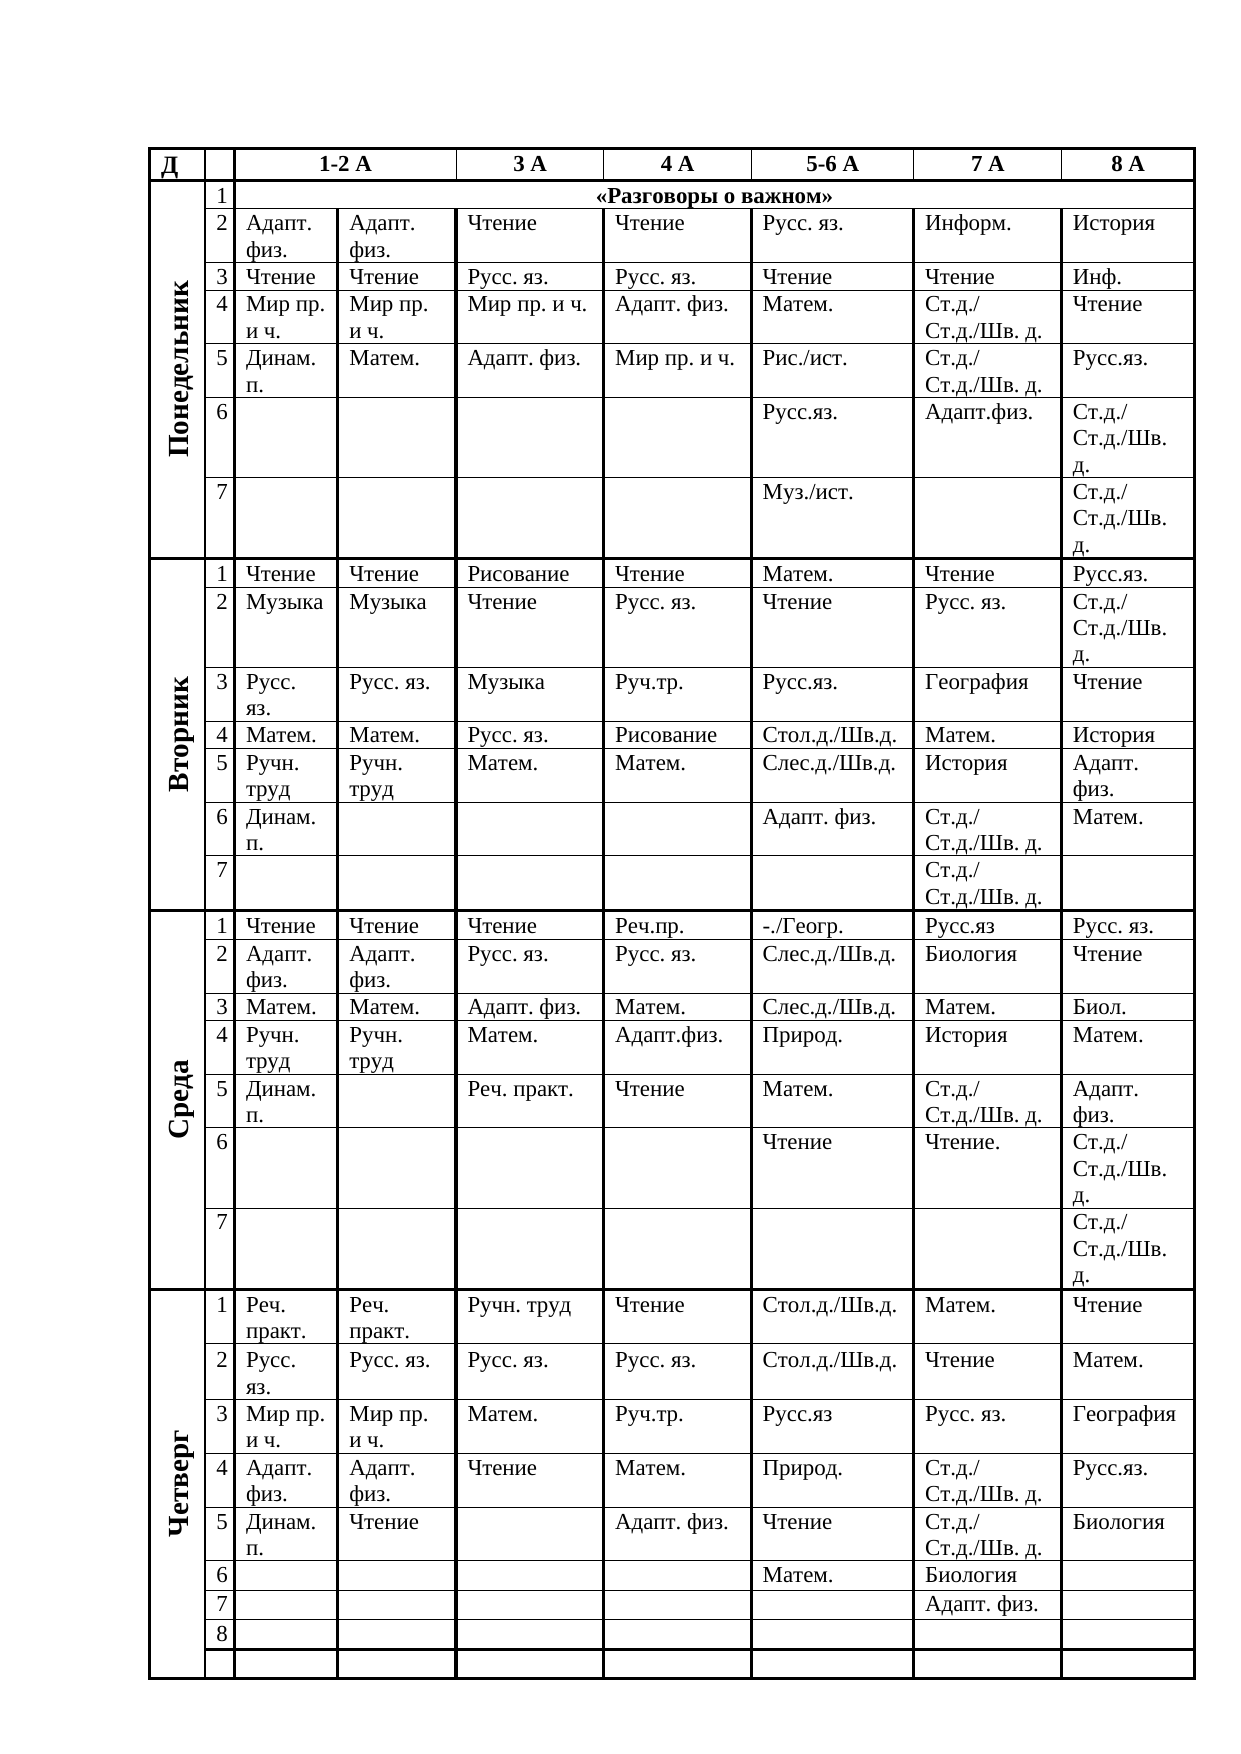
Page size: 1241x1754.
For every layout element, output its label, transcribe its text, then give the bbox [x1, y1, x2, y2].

table_cell Чтение [339, 1508, 454, 1560]
table_cell [339, 856, 454, 909]
table_cell Матем. [458, 1400, 602, 1453]
table_cell Природ. [753, 1454, 912, 1507]
table_cell 4 [206, 1021, 233, 1073]
table_cell Чтение [915, 560, 1060, 587]
table_cell [753, 1651, 912, 1677]
table_cell Чтение [753, 263, 912, 289]
table_cell Чтение [1063, 291, 1193, 343]
table_cell 5 [206, 1075, 233, 1127]
table_cell 3 [206, 1400, 233, 1453]
table_cell Чтение [753, 588, 912, 667]
table_cell Матем. [1063, 803, 1193, 855]
table_cell Природ. [753, 1021, 912, 1073]
table_cell Адапт. физ. [236, 209, 336, 262]
table_cell Русс. яз. [458, 940, 602, 992]
table_cell 6 [206, 1561, 233, 1589]
table_cell [458, 1591, 602, 1618]
table_cell [458, 1651, 602, 1677]
table_cell Чтение [458, 912, 602, 939]
table_cell Ст.д./Ст.д./Шв. д. [1063, 478, 1193, 557]
table_cell Мир пр. и ч. [605, 344, 750, 397]
table_cell Информ. [915, 209, 1060, 262]
table_cell Ст.д./Ст.д./Шв. д. [1063, 398, 1193, 477]
table_cell Мир пр. и ч. [339, 1400, 454, 1453]
table_cell 6 [206, 1128, 233, 1207]
table_cell [458, 1508, 602, 1560]
table_header Д [151, 150, 204, 179]
table_cell [605, 1209, 750, 1287]
table_cell 2 [206, 588, 233, 667]
table_cell Русс.яз. [1063, 560, 1193, 587]
table_cell Матем. [458, 749, 602, 802]
table_cell Русс. яз. [753, 209, 912, 262]
table_cell [339, 1075, 454, 1127]
table_cell [458, 856, 602, 909]
table_cell Чтение [458, 209, 602, 262]
table_cell Адапт.физ. [605, 1021, 750, 1073]
table_cell Ст.д./Ст.д./Шв. д. [1063, 1209, 1193, 1287]
table_cell Матем. [915, 1291, 1060, 1343]
table_cell 5 [206, 1508, 233, 1560]
table_cell 1 [206, 912, 233, 939]
table_cell Чтение [1063, 940, 1193, 992]
table_cell Мир пр. и ч. [236, 1400, 336, 1453]
table_cell Адапт. физ. [339, 940, 454, 992]
table_cell [605, 1591, 750, 1618]
table_cell Чтение [339, 560, 454, 587]
table_cell Русс. яз. [458, 1344, 602, 1399]
table_cell 4 [206, 722, 233, 748]
table_cell Чтение. [915, 1128, 1060, 1207]
table_cell [605, 478, 750, 557]
table_cell Чтение [1063, 668, 1193, 721]
table_cell 2 [206, 940, 233, 992]
table_cell Чтение [236, 263, 336, 289]
table_cell Слес.д./Шв.д. [753, 940, 912, 992]
table_cell 4 [206, 291, 233, 343]
table_cell Матем. [339, 722, 454, 748]
table_cell [915, 1209, 1060, 1287]
table_cell Матем. [915, 722, 1060, 748]
table_cell Инф. [1063, 263, 1193, 289]
table_cell [605, 1651, 750, 1677]
table_cell Адапт.физ. [915, 398, 1060, 477]
table_cell Биол. [1063, 994, 1193, 1020]
table_cell Матем. [915, 994, 1060, 1020]
table_cell Рис./ист. [753, 344, 912, 397]
table_cell [236, 1620, 336, 1648]
table_cell [458, 1620, 602, 1648]
table_cell Русс. яз. [1063, 912, 1193, 939]
table_cell Четверг [151, 1291, 204, 1677]
table_cell Матем. [753, 291, 912, 343]
table_cell 7 [206, 1591, 233, 1618]
table_cell Русс. яз. [236, 1344, 336, 1399]
table_cell Чтение [236, 560, 336, 587]
table_cell Адапт. физ. [339, 1454, 454, 1507]
table_cell Чтение [236, 912, 336, 939]
table_cell Русс. яз. [915, 1400, 1060, 1453]
table_cell Мир пр. и ч. [458, 291, 602, 343]
table_cell [753, 1209, 912, 1287]
table_cell 3 [206, 994, 233, 1020]
table_cell [236, 856, 336, 909]
table_cell [605, 803, 750, 855]
table_cell История [1063, 722, 1193, 748]
table_cell Мир пр. и ч. [236, 291, 336, 343]
table_cell Ручн. труд [458, 1291, 602, 1343]
table_cell Ручн. труд [339, 1021, 454, 1073]
table_cell Рисование [605, 722, 750, 748]
table_cell [1063, 1591, 1193, 1618]
table_cell Реч.пр. [605, 912, 750, 939]
table_cell Чтение [339, 912, 454, 939]
table_cell [339, 1209, 454, 1287]
table_cell Руч.тр. [605, 1400, 750, 1453]
table_cell Матем. [753, 1561, 912, 1589]
table_cell [236, 478, 336, 557]
table_cell Рисование [458, 560, 602, 587]
table_cell Слес.д./Шв.д. [753, 994, 912, 1020]
table_cell Русс. яз. [605, 940, 750, 992]
table_cell Муз./ист. [753, 478, 912, 557]
table_cell Матем. [605, 1454, 750, 1507]
table_cell Биология [915, 940, 1060, 992]
table_cell Мир пр. и ч. [339, 291, 454, 343]
table_cell [236, 398, 336, 477]
table_cell Чтение [605, 1075, 750, 1127]
table_cell Ручн. труд [236, 1021, 336, 1073]
table_cell География [1063, 1400, 1193, 1453]
table_cell Чтение [915, 1344, 1060, 1399]
table_cell [236, 1651, 336, 1677]
table_cell 1 [206, 1291, 233, 1343]
table_cell Русс. яз. [339, 668, 454, 721]
table_cell 5 [206, 749, 233, 802]
table_header 5-6 А [752, 150, 913, 179]
table_cell [1063, 856, 1193, 909]
table_cell 2 [206, 209, 233, 262]
table_cell [915, 1620, 1060, 1648]
table_cell [1063, 1651, 1193, 1677]
table_cell Адапт. физ. [605, 291, 750, 343]
table_cell Чтение [605, 209, 750, 262]
table_cell «Разговоры о важном» [236, 182, 1193, 208]
table_header 8 А [1062, 150, 1193, 179]
table_cell Адапт. физ. [1063, 1075, 1193, 1127]
table_cell Русс.яз [753, 1400, 912, 1453]
table_cell 3 [206, 668, 233, 721]
table_cell Биология [915, 1561, 1060, 1589]
table_cell Русс. яз. [458, 722, 602, 748]
table_cell 5 [206, 344, 233, 397]
table_cell Русс. яз. [605, 588, 750, 667]
table_cell Матем. [1063, 1344, 1193, 1399]
table_cell Русс.яз. [1063, 1454, 1193, 1507]
table_cell Динам.п. [236, 1075, 336, 1127]
table_cell [339, 1591, 454, 1618]
table_cell 3 [206, 263, 233, 289]
table_cell Чтение [458, 1454, 602, 1507]
table_cell Русс.яз. [1063, 344, 1193, 397]
table_cell -./Геогр. [753, 912, 912, 939]
table_cell Чтение [605, 560, 750, 587]
table_cell Адапт. физ. [753, 803, 912, 855]
table_cell 4 [206, 1454, 233, 1507]
table_cell Вторник [151, 560, 204, 909]
table_cell [339, 398, 454, 477]
table_cell [605, 856, 750, 909]
table_cell [339, 1651, 454, 1677]
table_cell История [915, 749, 1060, 802]
table_cell Чтение [605, 1291, 750, 1343]
table_cell Чтение [339, 263, 454, 289]
table_cell Стол.д./Шв.д. [753, 1291, 912, 1343]
table_cell [753, 1591, 912, 1618]
table_cell Ст.д./Ст.д./Шв. д. [915, 1075, 1060, 1127]
table_cell [753, 1620, 912, 1648]
table_cell Реч. практ. [236, 1291, 336, 1343]
table_cell [236, 1128, 336, 1207]
table_cell Чтение [1063, 1291, 1193, 1343]
table_cell Реч. практ. [339, 1291, 454, 1343]
table_cell Ст.д./Ст.д./Шв. д. [915, 856, 1060, 909]
table_cell 6 [206, 398, 233, 477]
table_cell [915, 1651, 1060, 1677]
table_cell [339, 1561, 454, 1589]
table_header 7 А [914, 150, 1061, 179]
table_cell История [1063, 209, 1193, 262]
table_cell Музыка [236, 588, 336, 667]
table_cell [605, 1561, 750, 1589]
table_cell Адапт. физ. [458, 994, 602, 1020]
table_cell Динам.п. [236, 1508, 336, 1560]
table_cell 1 [206, 560, 233, 587]
table_cell Матем. [339, 994, 454, 1020]
table_cell Русс.яз [915, 912, 1060, 939]
table_cell Музыка [458, 668, 602, 721]
table_cell Адапт. физ. [236, 1454, 336, 1507]
table_cell [753, 856, 912, 909]
table_cell Динам.п. [236, 344, 336, 397]
table_cell [339, 478, 454, 557]
table_cell Стол.д./Шв.д. [753, 722, 912, 748]
table_cell 7 [206, 478, 233, 557]
table_cell Матем. [458, 1021, 602, 1073]
table_cell Матем. [753, 560, 912, 587]
table_cell Русс. яз. [339, 1344, 454, 1399]
table_header [206, 150, 233, 179]
table_cell Адапт. физ. [458, 344, 602, 397]
table_cell География [915, 668, 1060, 721]
table_cell Русс. яз. [605, 1344, 750, 1399]
table_cell Слес.д./Шв.д. [753, 749, 912, 802]
table_cell [1063, 1561, 1193, 1589]
table_cell Матем. [605, 749, 750, 802]
table_cell Адапт. физ. [236, 940, 336, 992]
table_cell Матем. [339, 344, 454, 397]
table_cell Ст.д./Ст.д./Шв. д. [1063, 588, 1193, 667]
table_header 4 А [604, 150, 751, 179]
table_cell Русс. яз. [915, 588, 1060, 667]
table_cell Чтение [753, 1128, 912, 1207]
table_cell Музыка [339, 588, 454, 667]
table_cell Руч.тр. [605, 668, 750, 721]
table_cell [236, 1209, 336, 1287]
table_cell Матем. [1063, 1021, 1193, 1073]
table_cell Ст.д./Ст.д./Шв. д. [1063, 1128, 1193, 1207]
table_cell 1 [206, 182, 233, 208]
table_cell Ручн. труд [236, 749, 336, 802]
table_cell Ст.д./Ст.д./Шв. д. [915, 291, 1060, 343]
table_cell 8 [206, 1620, 233, 1648]
table_header 1-2 А [236, 150, 456, 179]
table_cell Динам.п. [236, 803, 336, 855]
table_cell [605, 1620, 750, 1648]
table_cell Ст.д./Ст.д./Шв. д. [915, 1454, 1060, 1507]
table_cell Биология [1063, 1508, 1193, 1560]
table_cell [458, 478, 602, 557]
table_cell 7 [206, 856, 233, 909]
table_cell Матем. [753, 1075, 912, 1127]
table_cell [458, 1561, 602, 1589]
table_cell 7 [206, 1209, 233, 1287]
table_cell [1063, 1620, 1193, 1648]
table_cell Матем. [605, 994, 750, 1020]
table_cell [915, 478, 1060, 557]
table_cell Чтение [753, 1508, 912, 1560]
table_cell Матем. [236, 722, 336, 748]
table_cell Среда [151, 912, 204, 1287]
table_cell Чтение [458, 588, 602, 667]
table_cell [236, 1561, 336, 1589]
table_cell 2 [206, 1344, 233, 1399]
table_cell [458, 1209, 602, 1287]
table_cell [236, 1591, 336, 1618]
table_cell [605, 1128, 750, 1207]
table_cell [458, 398, 602, 477]
table_cell Адапт. физ. [605, 1508, 750, 1560]
table_cell [339, 1128, 454, 1207]
table_cell Русс. яз. [236, 668, 336, 721]
table_cell Русс.яз. [753, 668, 912, 721]
table_cell [458, 803, 602, 855]
table_header 3 А [457, 150, 603, 179]
table_cell Чтение [915, 263, 1060, 289]
table_cell Ст.д./Ст.д./Шв. д. [915, 1508, 1060, 1560]
table_cell [339, 803, 454, 855]
table_cell Русс. яз. [458, 263, 602, 289]
table_cell Адапт. физ. [915, 1591, 1060, 1618]
table_cell Стол.д./Шв.д. [753, 1344, 912, 1399]
table_cell 6 [206, 803, 233, 855]
table_cell Понедельник [151, 182, 204, 557]
table_cell Реч. практ. [458, 1075, 602, 1127]
table_cell Ст.д./Ст.д./Шв. д. [915, 803, 1060, 855]
table_cell Адапт. физ. [1063, 749, 1193, 802]
table_cell Ручн. труд [339, 749, 454, 802]
table_cell Ст.д./Ст.д./Шв. д. [915, 344, 1060, 397]
table_cell [339, 1620, 454, 1648]
table_cell Русс. яз. [605, 263, 750, 289]
table_cell Русс.яз. [753, 398, 912, 477]
table_cell [605, 398, 750, 477]
table_cell Матем. [236, 994, 336, 1020]
table_cell История [915, 1021, 1060, 1073]
table_cell Адапт. физ. [339, 209, 454, 262]
table_cell [458, 1128, 602, 1207]
table_cell [206, 1651, 233, 1677]
